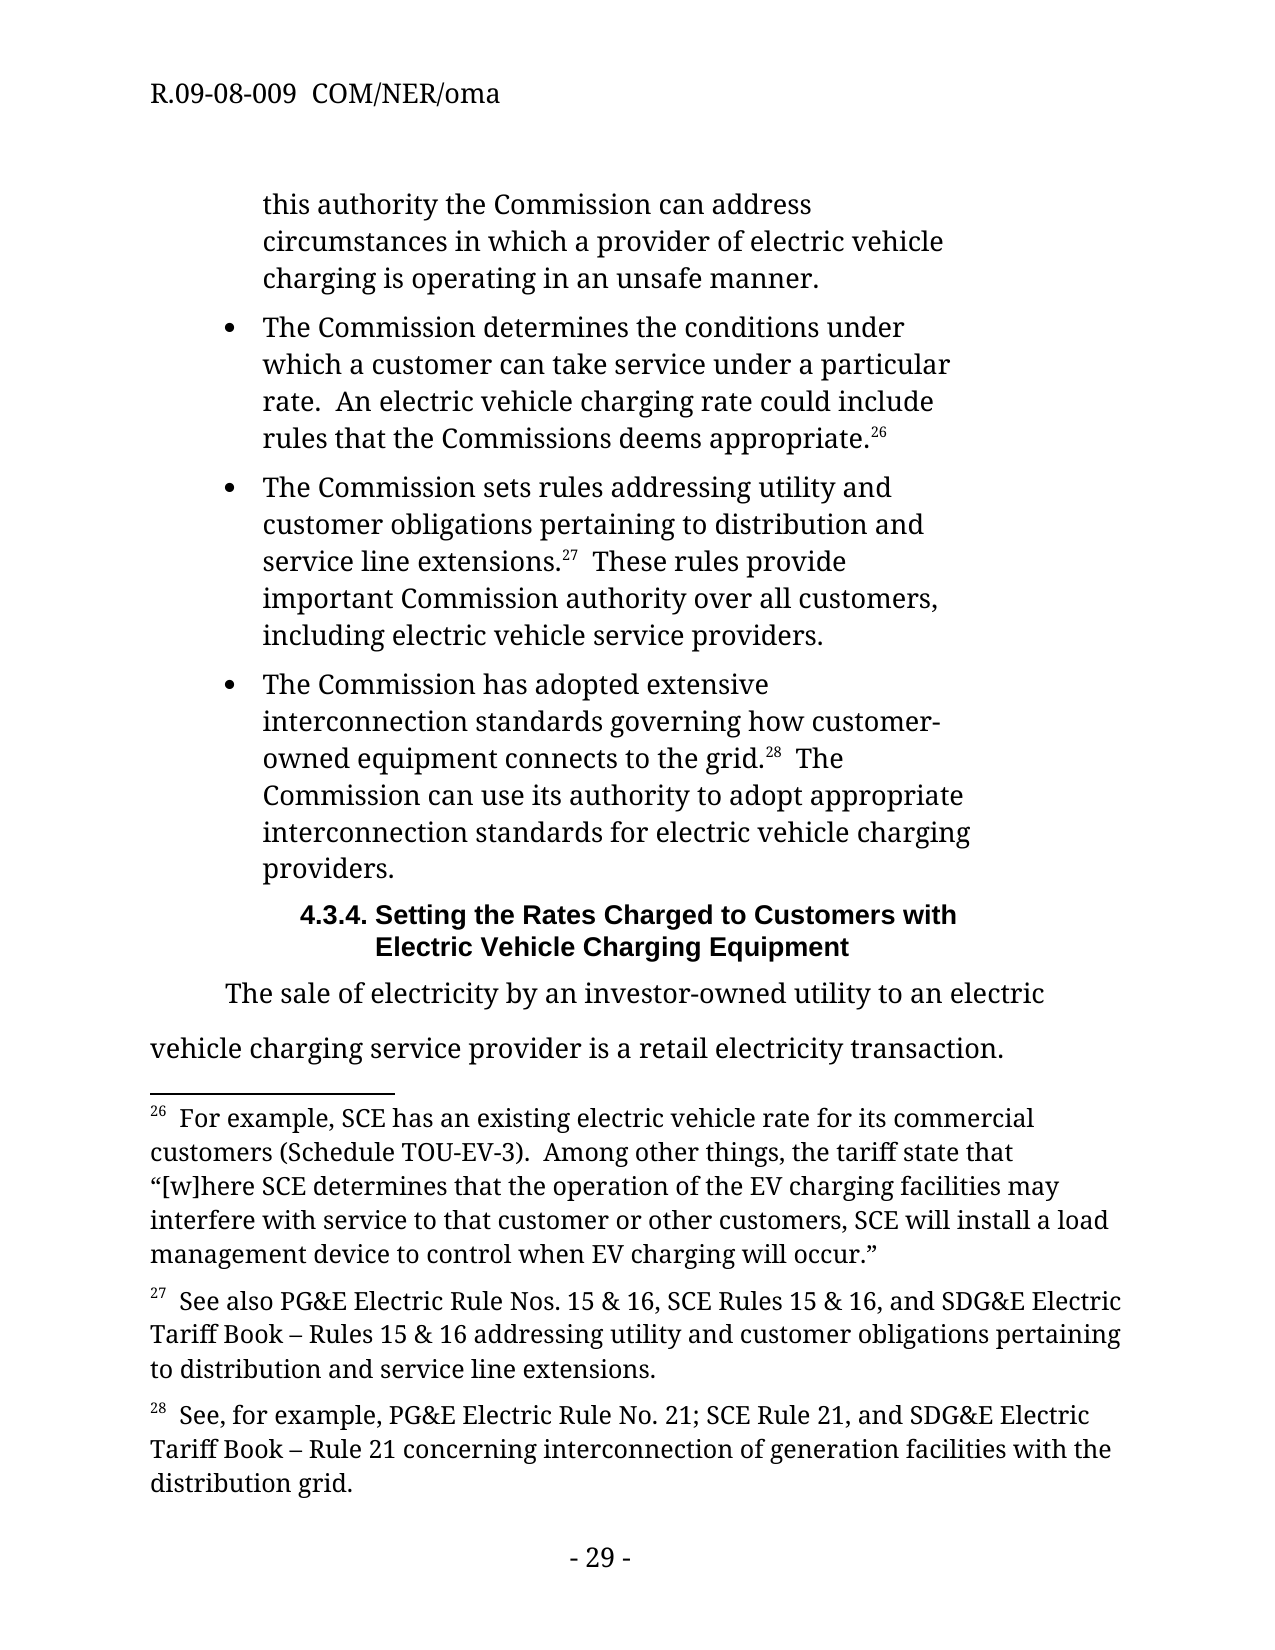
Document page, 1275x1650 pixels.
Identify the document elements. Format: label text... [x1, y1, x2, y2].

subtitle Setting the Rates Charged to Customers with Electric Vehicle Charging Equipment [300, 899, 975, 962]
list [225, 186, 975, 296]
text The sale of electricity by an investor-owned utility to an electric vehicle charging service provider is a retail electricity transaction. Therefore, the Commission has jurisdiction over that transaction and can set the rate that the provider pays to the utility. If the provider is a bundled customer of the utility, then the Commission can set all components of the rate. If the provider is a customer of an electricity service provider or community choice aggregator, the Commission can set all components of the rate except for the generation component. [150, 974, 1125, 1067]
list The Commission determines the conditions under which a customer can take service under a particular rate. An electric vehicle charging rate could include rules that the Commissions deems appropriate. [225, 309, 975, 456]
list The Commission sets rules addressing utility and customer obligations pertaining to distribution and service line extensions. These rules provide important Commission authority over all customers, including electric vehicle service providers. [225, 469, 975, 653]
list The Commission has adopted extensive interconnection standards governing how customer-owned equipment connects to the grid. The Commission can use its authority to adopt appropriate interconnection standards for electric vehicle charging providers. [225, 666, 975, 887]
